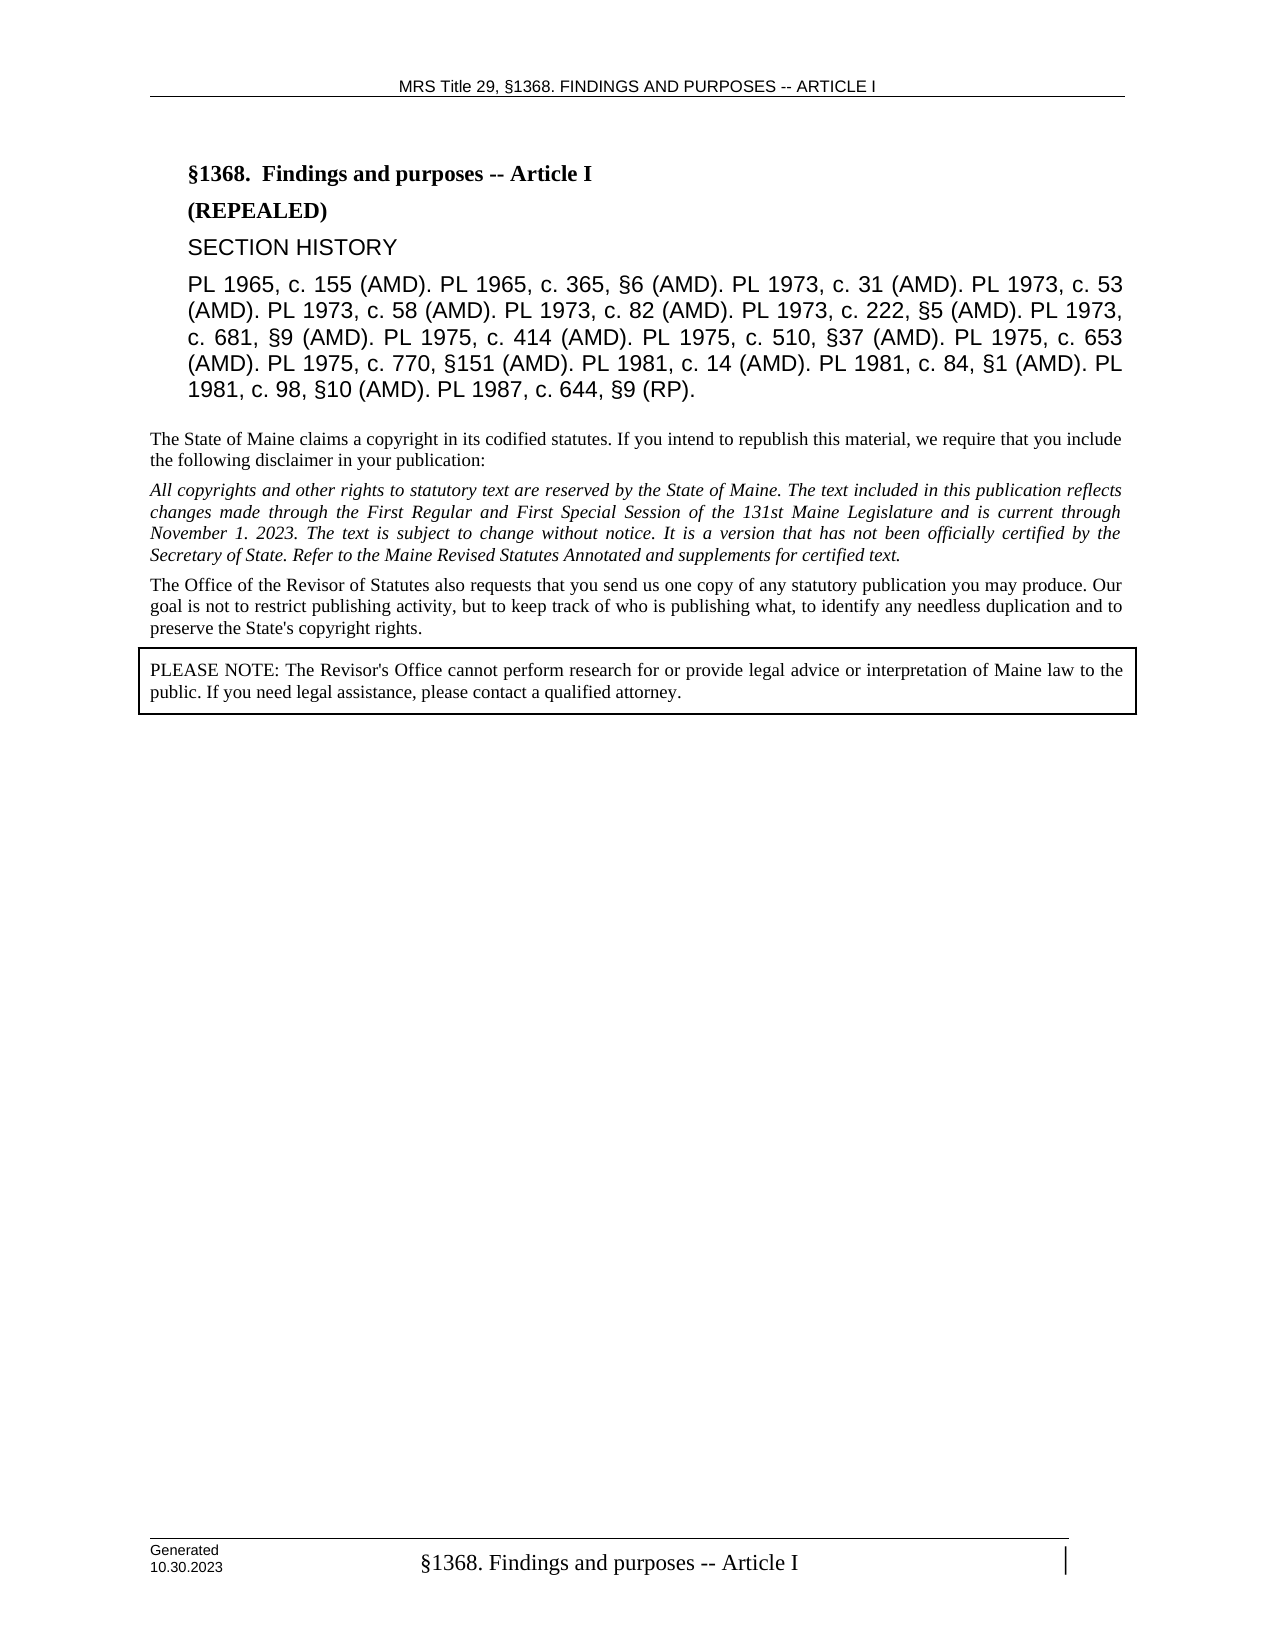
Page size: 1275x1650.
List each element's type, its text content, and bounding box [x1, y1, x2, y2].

text All copyrights and other rights to statutory text are reserved by the State of Maine. The text included in this publication reflects changes made through the First Regular and First Special Session of the 131st Maine Legislature and is current through November 1. 2023 . The text is subject to change without notice. It is a version that has not been officially certified by the Secretary of State. Refer to the Maine Revised Statutes Annotated and supplements for certified text. [150, 479, 1125, 565]
text The State of Maine claims a copyright in its codified statutes. If you intend to republish this material, we require that you include the following disclaimer in your publication: [150, 427, 1125, 471]
text PLEASE NOTE: The Revisor's Office cannot perform research for or provide legal advice or interpretation of Maine law to the public. If you need legal assistance, please contact a qualified attorney. [140, 649, 1135, 713]
text (REPEALED) [187, 197, 1125, 223]
text SECTION HISTORY [187, 234, 1125, 260]
text §1368. Findings and purposes -- Article I [187, 160, 1125, 187]
text The Office of the Revisor of Statutes also requests that you send us one copy of any statutory publication you may produce. Our goal is not to restrict publishing activity, but to keep track of who is publishing what, to identify any needless duplication and to preserve the State's copyright rights. [150, 573, 1125, 638]
text PL 1965, c. 155 (AMD). PL 1965, c. 365, §6 (AMD). PL 1973, c. 31 (AMD). PL 1973, c. 53 (AMD). PL 1973, c. 58 (AMD). PL 1973, c. 82 (AMD). PL 1973, c. 222, §5 (AMD). PL 1973, c. 681, §9 (AMD). PL 1975, c. 414 (AMD). PL 1975, c. 510, §37 (AMD). PL 1975, c. 653 (AMD). PL 1975, c. 770, §151 (AMD). PL 1981, c. 14 (AMD). PL 1981, c. 84, §1 (AMD). PL 1981, c. 98, §10 (AMD). PL 1987, c. 644, §9 (RP). [187, 271, 1125, 402]
